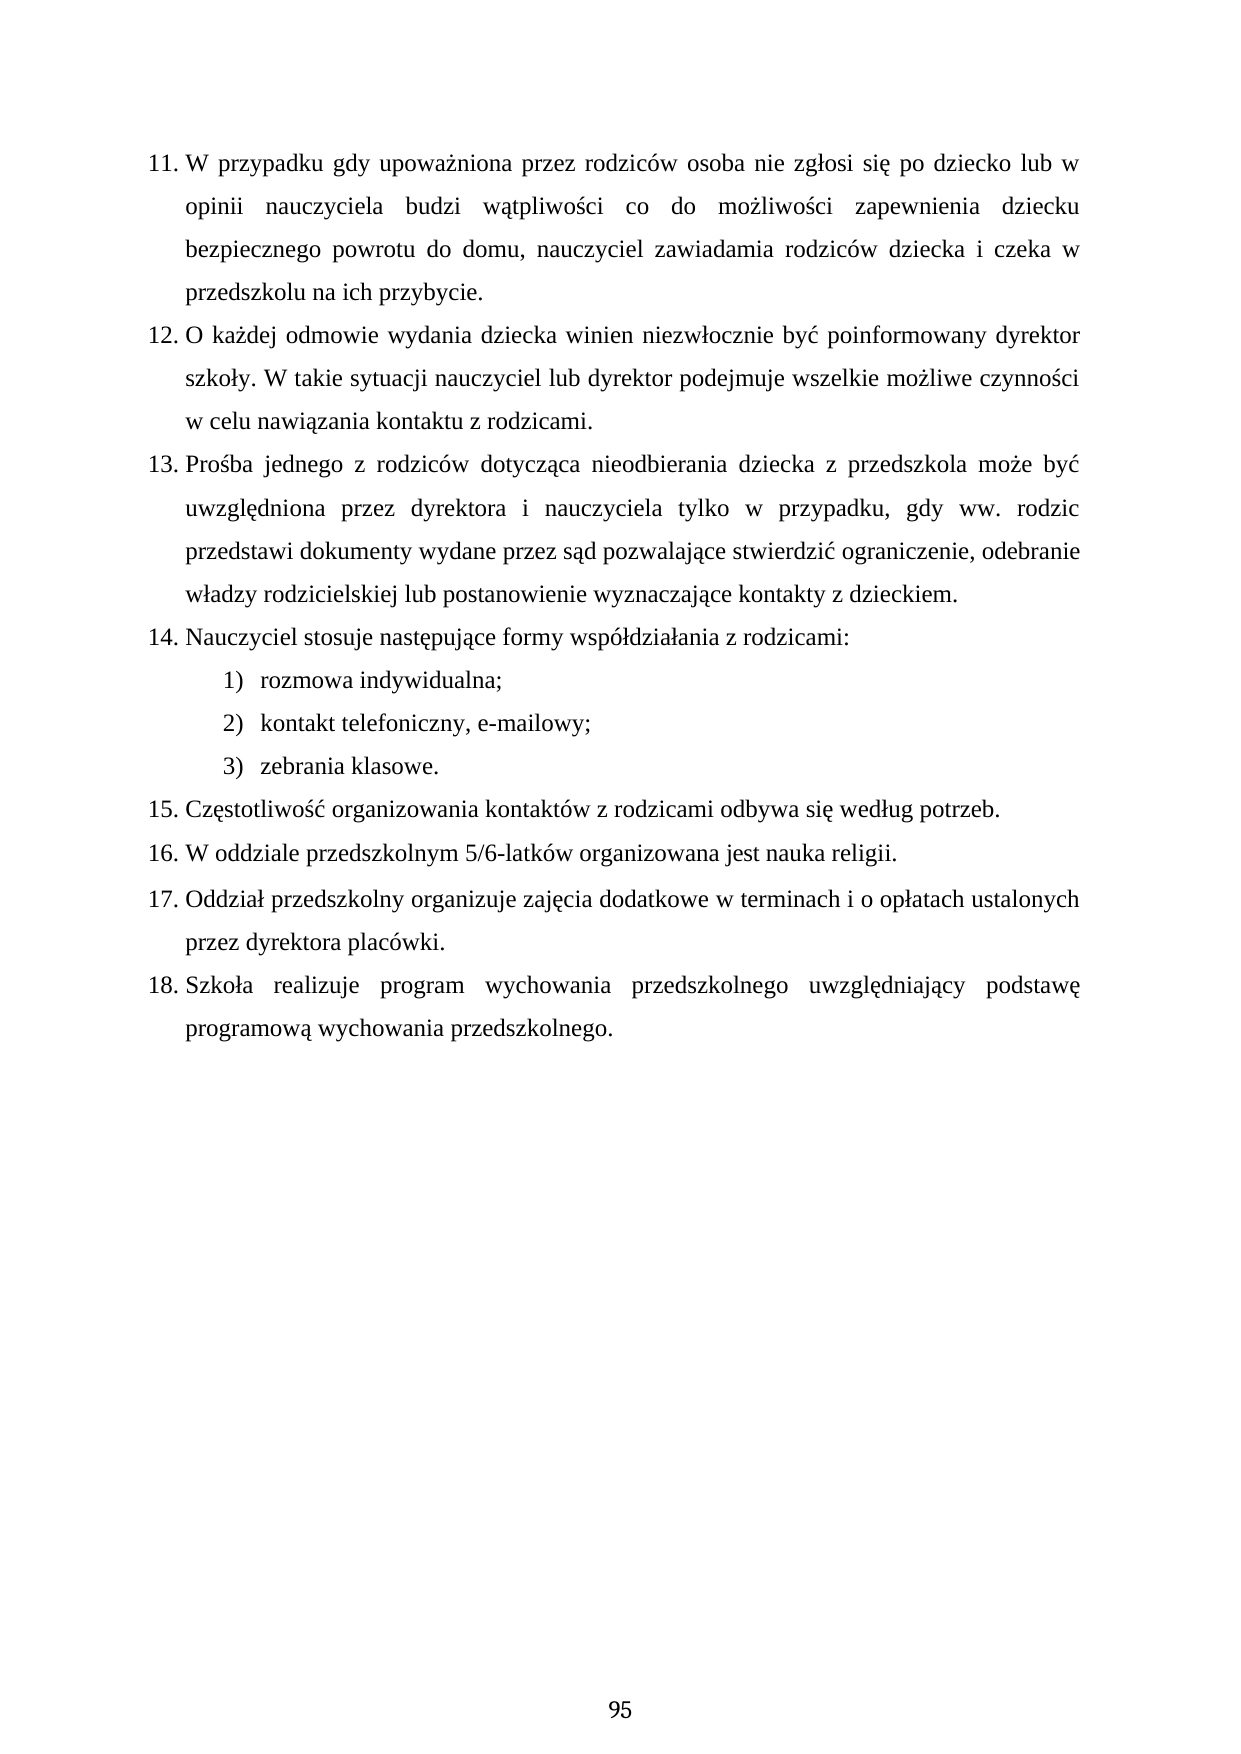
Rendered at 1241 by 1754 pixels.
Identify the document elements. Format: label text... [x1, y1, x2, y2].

list O każdej odmowie wydania dziecka winien niezwłocznie być poinformowany dyrektor szkoły. W takie sytuacji nauczyciel lub dyrektor podejmuje wszelkie możliwe czynności w celu nawiązania kontaktu z rodzicami. [148, 320, 1081, 435]
list kontakt telefoniczny, e-mailowy; [223, 708, 1081, 737]
list Nauczyciel stosuje następujące formy współdziałania z rodzicami: [148, 622, 1081, 651]
list Częstotliwość organizowania kontaktów z rodzicami odbywa się według potrzeb. [148, 794, 1081, 823]
list Szkoła realizuje program wychowania przedszkolnego uwzględniający podstawę programową wychowania przedszkolnego. [148, 970, 1081, 1042]
list W przypadku gdy upoważniona przez rodziców osoba nie zgłosi się po dziecko lub w opinii nauczyciela budzi wątpliwości co do możliwości zapewnienia dziecku bezpiecznego powrotu do domu, nauczyciel zawiadamia rodziców dziecka i czeka w przedszkolu na ich przybycie. [148, 148, 1081, 306]
list rozmowa indywidualna; [223, 665, 1081, 694]
list Oddział przedszkolny organizuje zajęcia dodatkowe w terminach i o opłatach ustalonych przez dyrektora placówki. [148, 884, 1081, 956]
list zebrania klasowe. [223, 751, 1081, 780]
list Prośba jednego z rodziców dotycząca nieodbierania dziecka z przedszkola może być uwzględniona przez dyrektora i nauczyciela tylko w przypadku, gdy ww. rodzic przedstawi dokumenty wydane przez sąd pozwalające stwierdzić ograniczenie, odebranie władzy rodzicielskiej lub postanowienie wyznaczające kontakty z dzieckiem. [148, 449, 1081, 608]
list W oddziale przedszkolnym 5/6-latków organizowana jest nauka religii. [148, 838, 1093, 866]
